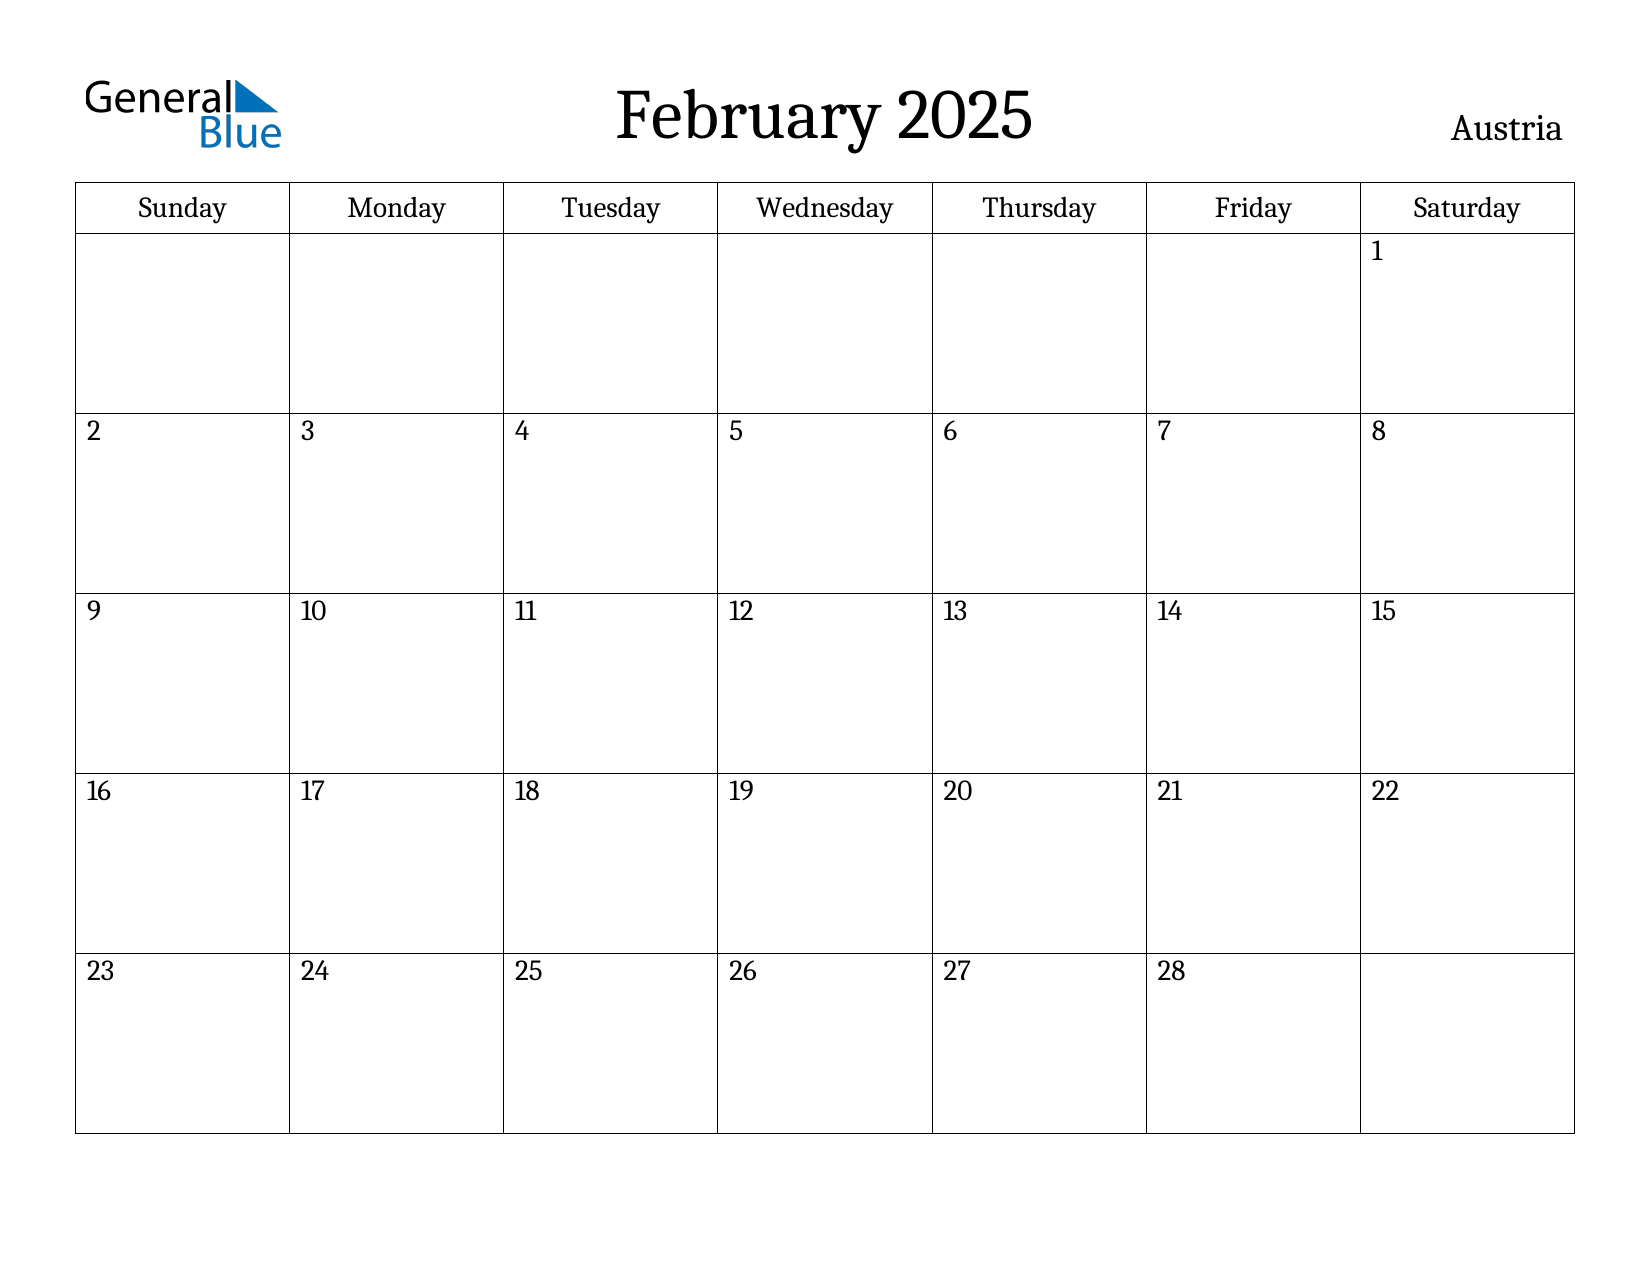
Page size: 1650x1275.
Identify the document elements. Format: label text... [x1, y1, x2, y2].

table_cell 23 [76, 954, 289, 987]
table_cell [933, 627, 1146, 773]
table_cell [1147, 808, 1360, 953]
table_cell [933, 234, 1146, 267]
table_cell 7 [1147, 414, 1360, 447]
table_cell Wednesday [718, 183, 932, 233]
table_cell 22 [1361, 774, 1574, 807]
table_cell 15 [1361, 594, 1574, 627]
table_header Austria [1146, 75, 1574, 182]
table_cell [1147, 627, 1360, 773]
table_cell [1147, 448, 1360, 593]
table_cell [504, 627, 717, 773]
table_cell 9 [76, 594, 289, 627]
table_cell [290, 267, 503, 413]
table_cell [1361, 808, 1574, 953]
table_cell Tuesday [504, 183, 717, 233]
table_cell [718, 988, 932, 1133]
table_cell [1361, 954, 1574, 987]
table_cell 20 [933, 774, 1146, 807]
table_cell Friday [1147, 183, 1360, 233]
table_cell 13 [933, 594, 1146, 627]
table_cell 5 [718, 414, 932, 447]
table_cell [290, 988, 503, 1133]
table_cell [504, 808, 717, 953]
table_cell [933, 988, 1146, 1133]
table_cell [1361, 627, 1574, 773]
table_cell 14 [1147, 594, 1360, 627]
table_cell Monday [290, 183, 503, 233]
table_cell [718, 627, 932, 773]
table_cell 1 [1361, 234, 1574, 267]
table_cell [1147, 267, 1360, 413]
table_cell [290, 808, 503, 953]
table_cell Thursday [933, 183, 1146, 233]
table_cell [290, 448, 503, 593]
table_cell [76, 267, 289, 413]
table_cell 26 [718, 954, 932, 987]
table_cell [718, 234, 932, 267]
table_cell [504, 234, 717, 267]
table_cell 27 [933, 954, 1146, 987]
table_cell 25 [504, 954, 717, 987]
table_cell 17 [290, 774, 503, 807]
table_cell 11 [504, 594, 717, 627]
table_cell 16 [76, 774, 289, 807]
table_cell 24 [290, 954, 503, 987]
table_cell [504, 988, 717, 1133]
table_cell [76, 808, 289, 953]
table_cell [1361, 267, 1574, 413]
table_cell [1361, 988, 1574, 1133]
table_cell 8 [1361, 414, 1574, 447]
table_header February 2025 [504, 75, 1146, 182]
table_cell 2 [76, 414, 289, 447]
picture [86, 80, 281, 148]
table_cell [76, 627, 289, 773]
table_cell 19 [718, 774, 932, 807]
table_cell [290, 627, 503, 773]
table_cell [1147, 988, 1360, 1133]
table_cell [290, 234, 503, 267]
table_cell [718, 808, 932, 953]
table_cell [718, 267, 932, 413]
table_cell [76, 448, 289, 593]
table_cell 3 [290, 414, 503, 447]
table_cell 10 [290, 594, 503, 627]
table_cell [1147, 234, 1360, 267]
table_cell 18 [504, 774, 717, 807]
table_header [76, 75, 503, 182]
table_cell [933, 267, 1146, 413]
table_cell [718, 448, 932, 593]
table_cell Sunday [76, 183, 289, 233]
table_cell [933, 448, 1146, 593]
table_cell [1361, 448, 1574, 593]
table_cell [76, 234, 289, 267]
table_cell 28 [1147, 954, 1360, 987]
table_cell [504, 267, 717, 413]
table_cell Saturday [1361, 183, 1574, 233]
table_cell 6 [933, 414, 1146, 447]
table_cell 4 [504, 414, 717, 447]
table_cell [76, 988, 289, 1133]
table_cell 12 [718, 594, 932, 627]
table_cell [504, 448, 717, 593]
table_cell [933, 808, 1146, 953]
table_cell 21 [1147, 774, 1360, 807]
